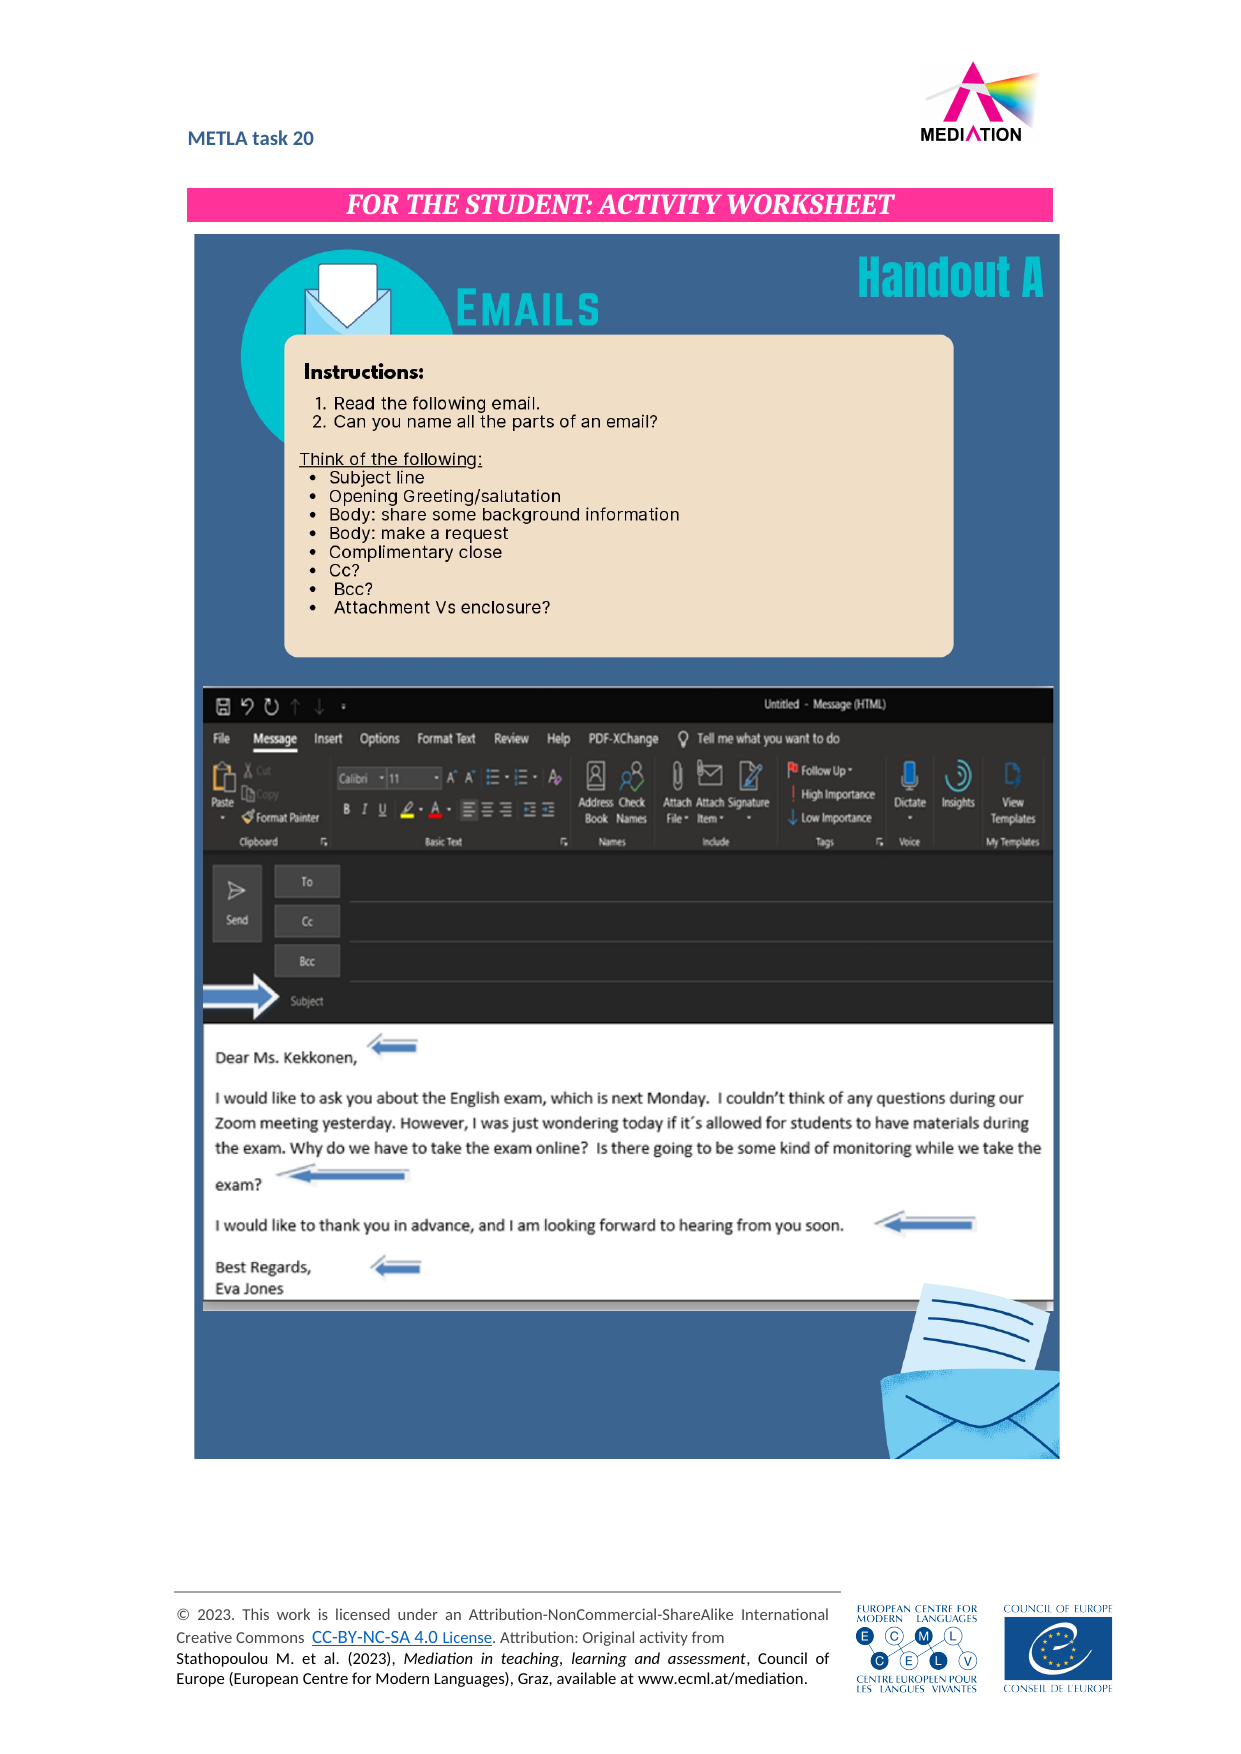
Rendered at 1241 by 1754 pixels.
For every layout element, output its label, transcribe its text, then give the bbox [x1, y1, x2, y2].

picture [917, 58, 1044, 146]
picture [194, 234, 1060, 1459]
picture [855, 1604, 1114, 1693]
text FOR THE STUDENT: ACTIVITY WORKSHEET [187, 188, 1053, 222]
